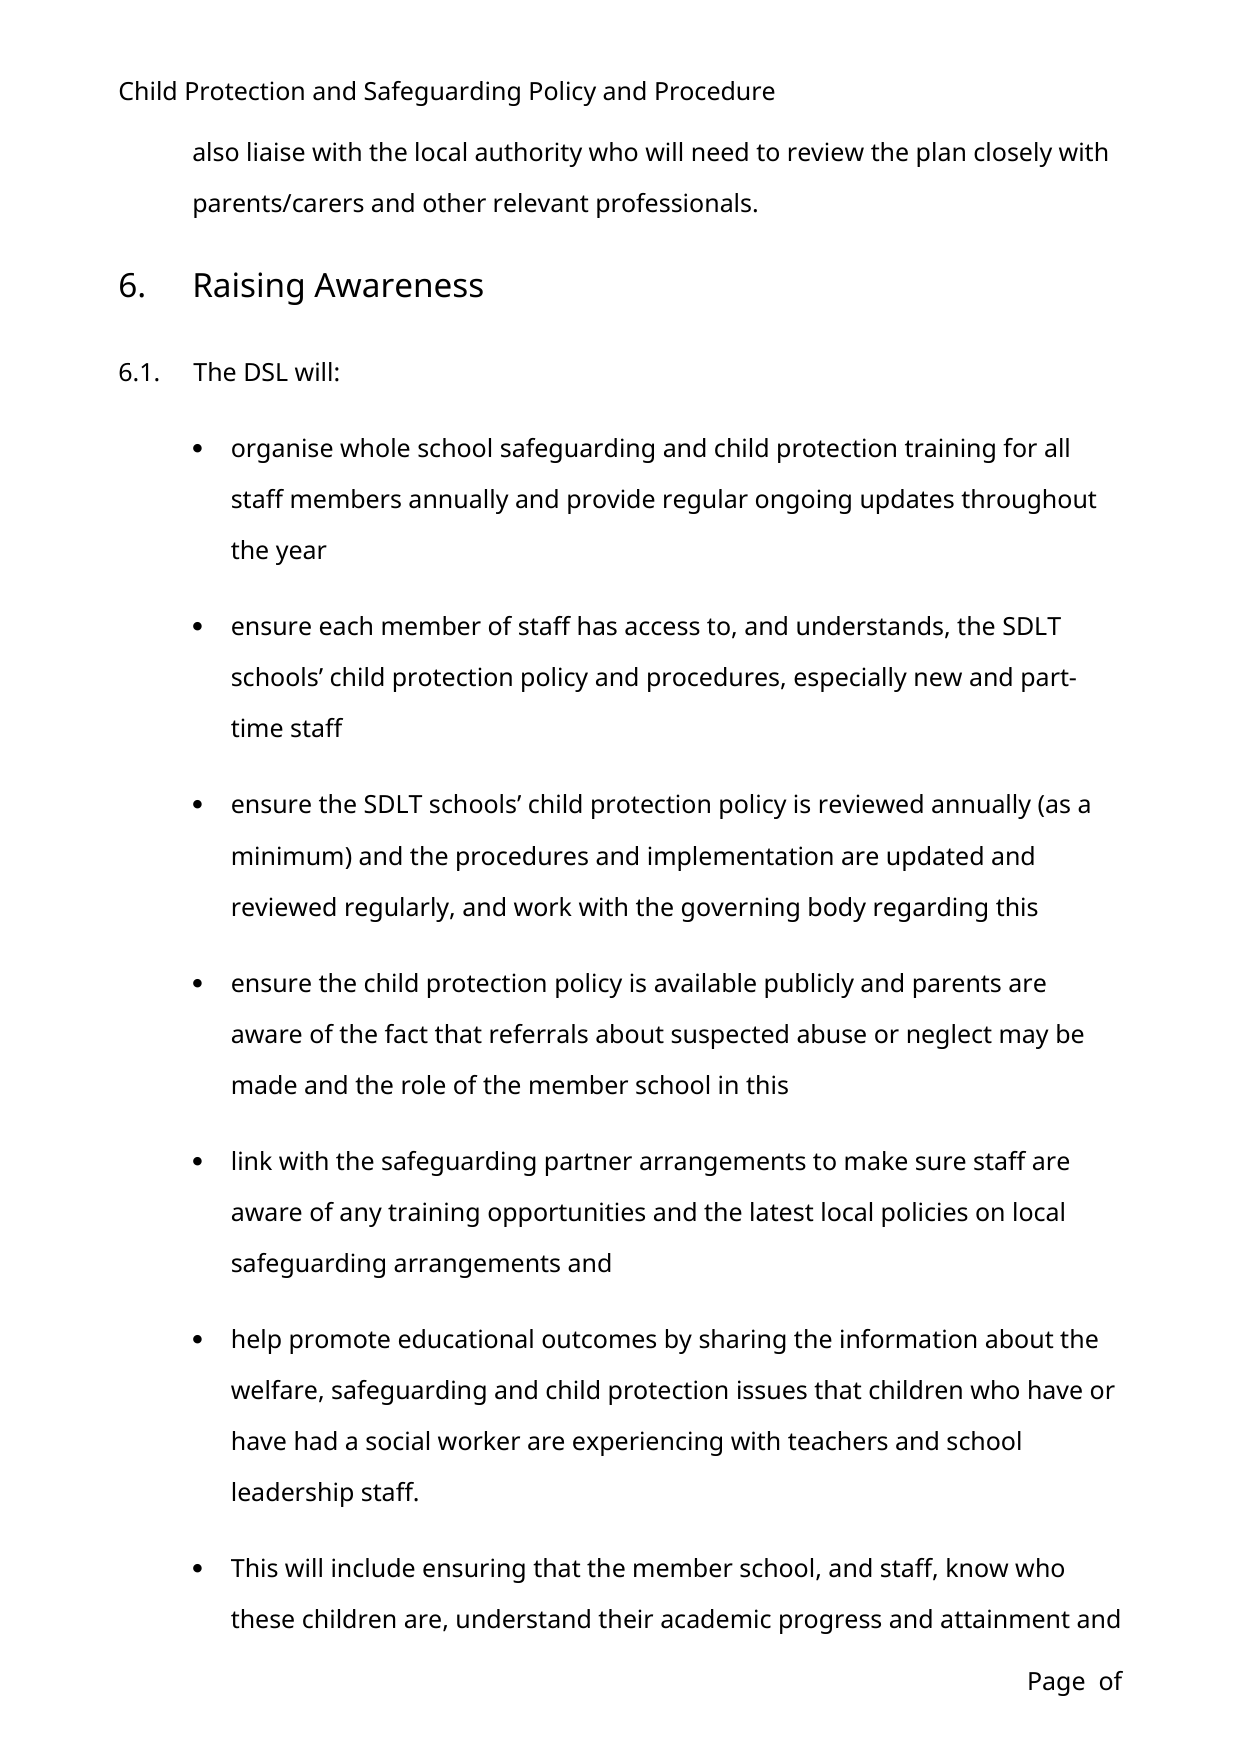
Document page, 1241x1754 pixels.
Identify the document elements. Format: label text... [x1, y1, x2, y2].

list The DSL will: [118, 355, 1122, 389]
list ensure the child protection policy is available publicly and parents are aware of the fact that referrals about suspected abuse or neglect may be made and the role of the member school in this [193, 965, 1122, 1101]
list ensure the SDLT schools’ child protection policy is reviewed annually (as a minimum) and the procedures and implementation are updated and reviewed regularly, and work with the governing body regarding this [193, 787, 1122, 923]
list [193, 1551, 1122, 1636]
list organise whole school safeguarding and child protection training for all staff members annually and provide regular ongoing updates throughout the year [193, 431, 1122, 567]
list ensure each member of staff has access to, and understands, the SDLT schools’ child protection policy and procedures, especially new and part-time staff [193, 609, 1122, 745]
subtitle Raising Awareness [118, 262, 1122, 307]
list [118, 135, 1122, 220]
list link with the safeguarding partner arrangements to make sure staff are aware of any training opportunities and the latest local policies on local safeguarding arrangements and [193, 1143, 1122, 1279]
list help promote educational outcomes by sharing the information about the welfare, safeguarding and child protection issues that children who have or have had a social worker are experiencing with teachers and school leadership staff. [193, 1322, 1122, 1509]
